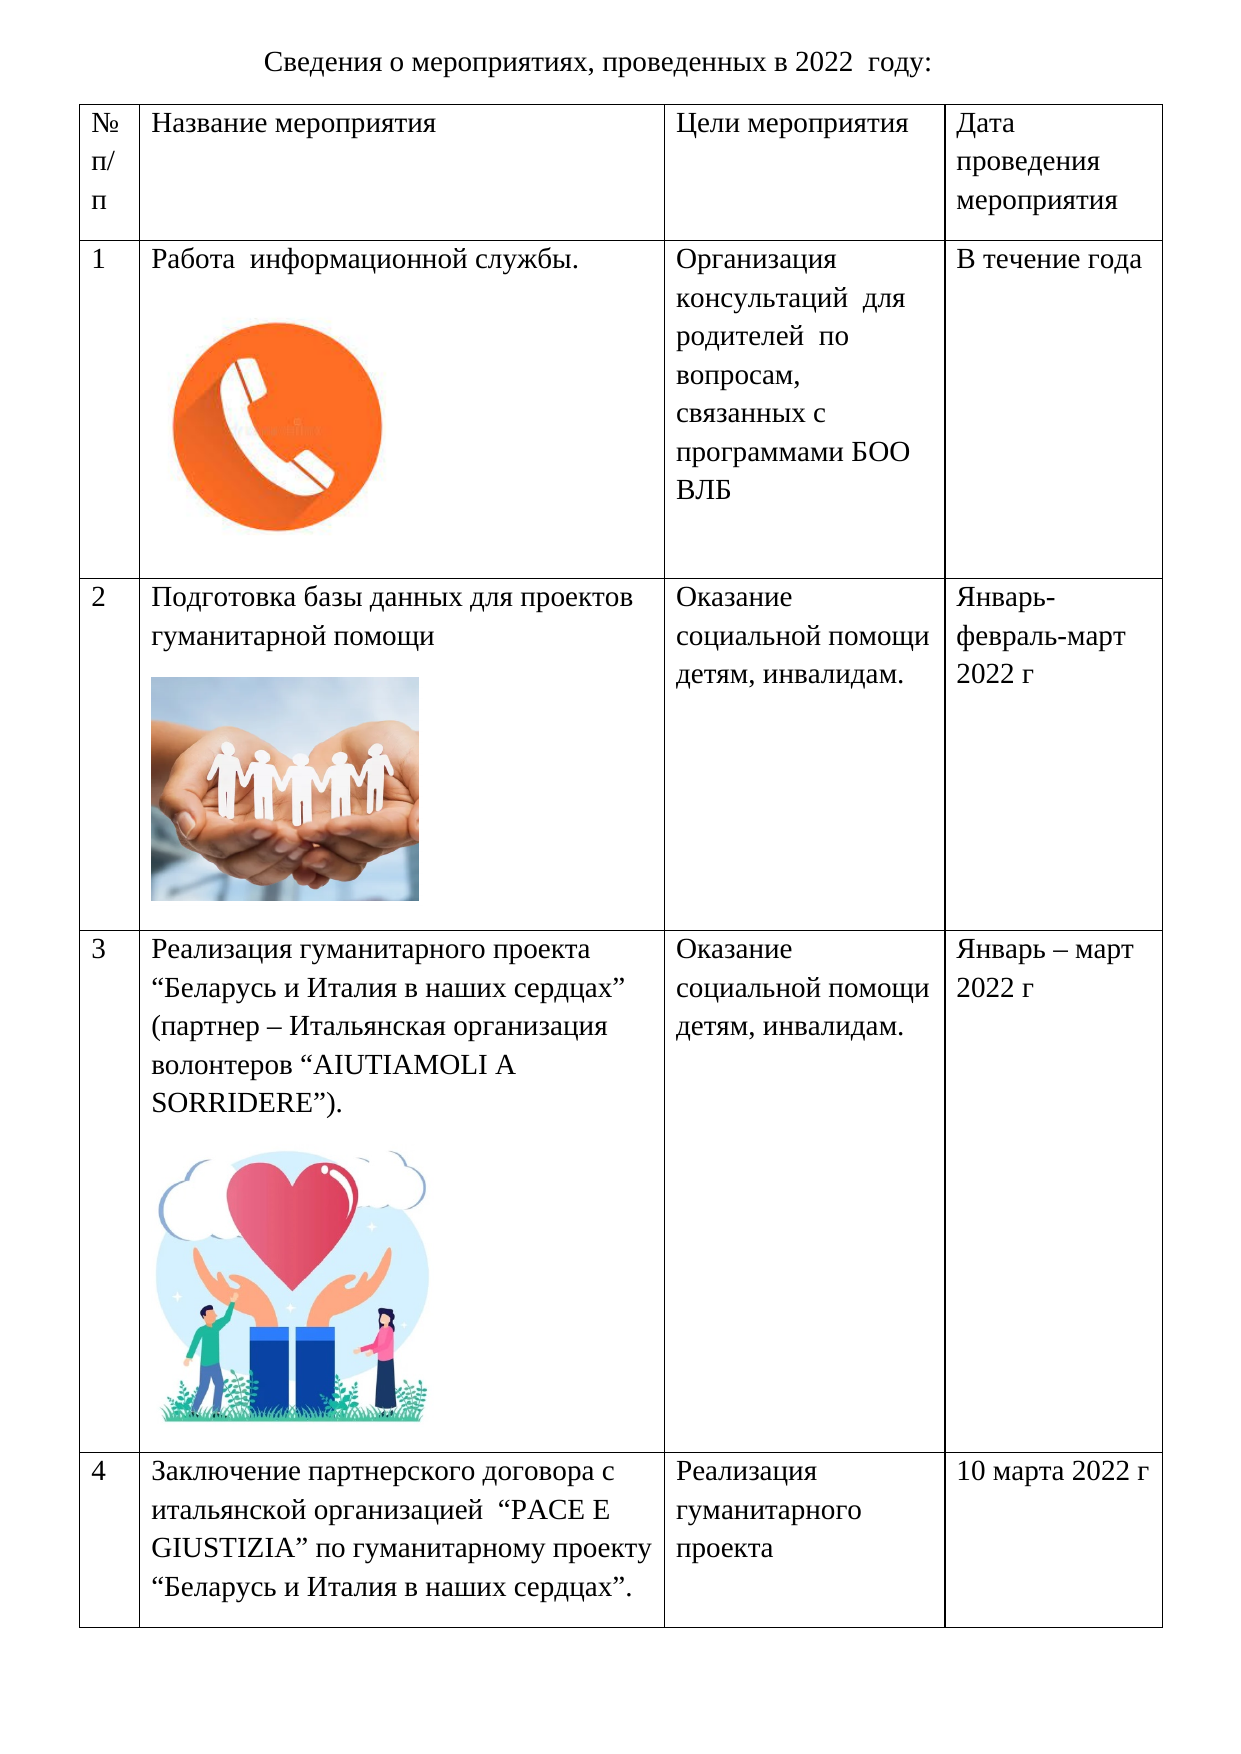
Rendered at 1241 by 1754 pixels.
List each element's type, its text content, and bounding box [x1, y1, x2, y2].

table_header Название мероприятия [140, 105, 664, 240]
table_cell 4 [80, 1453, 139, 1627]
table_cell Оказание социальной помощи детям, инвалидам. [665, 579, 944, 930]
picture [151, 1144, 434, 1428]
table_header Цели мероприятия [665, 105, 944, 240]
table_cell Организация консультаций для родителей по вопросам, связанных с программами БОО ВЛБ [665, 241, 944, 578]
table_cell Реализация гуманитарного проекта “Беларусь и Италия в наших сердцах” (партнер – Итальянская организация волонтеров “AIUTIAMOLI A SORRIDERE”). [140, 931, 664, 1452]
table_cell 3 [80, 931, 139, 1452]
table_header Дата проведения мероприятия [946, 105, 1162, 240]
table_cell В течение года [946, 241, 1162, 578]
table_cell 1 [80, 241, 139, 578]
table_cell Оказание социальной помощи детям, инвалидам. [665, 931, 944, 1452]
table_cell 2 [80, 579, 139, 930]
table_cell Январь-февраль-март 2022 г [946, 579, 1162, 930]
table_cell Подготовка базы данных для проектов гуманитарной помощи [140, 579, 664, 930]
table_header № п/п [80, 105, 139, 240]
picture [151, 300, 404, 554]
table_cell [665, 1453, 944, 1627]
table_cell Январь – март 2022 г [946, 931, 1162, 1452]
table_cell 10 марта 2022 г [946, 1453, 1162, 1627]
text Сведения о мероприятиях, проведенных в 2022 году: [89, 44, 1152, 78]
table_cell Работа информационной службы. [140, 241, 664, 578]
picture [151, 677, 423, 906]
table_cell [140, 1453, 664, 1627]
